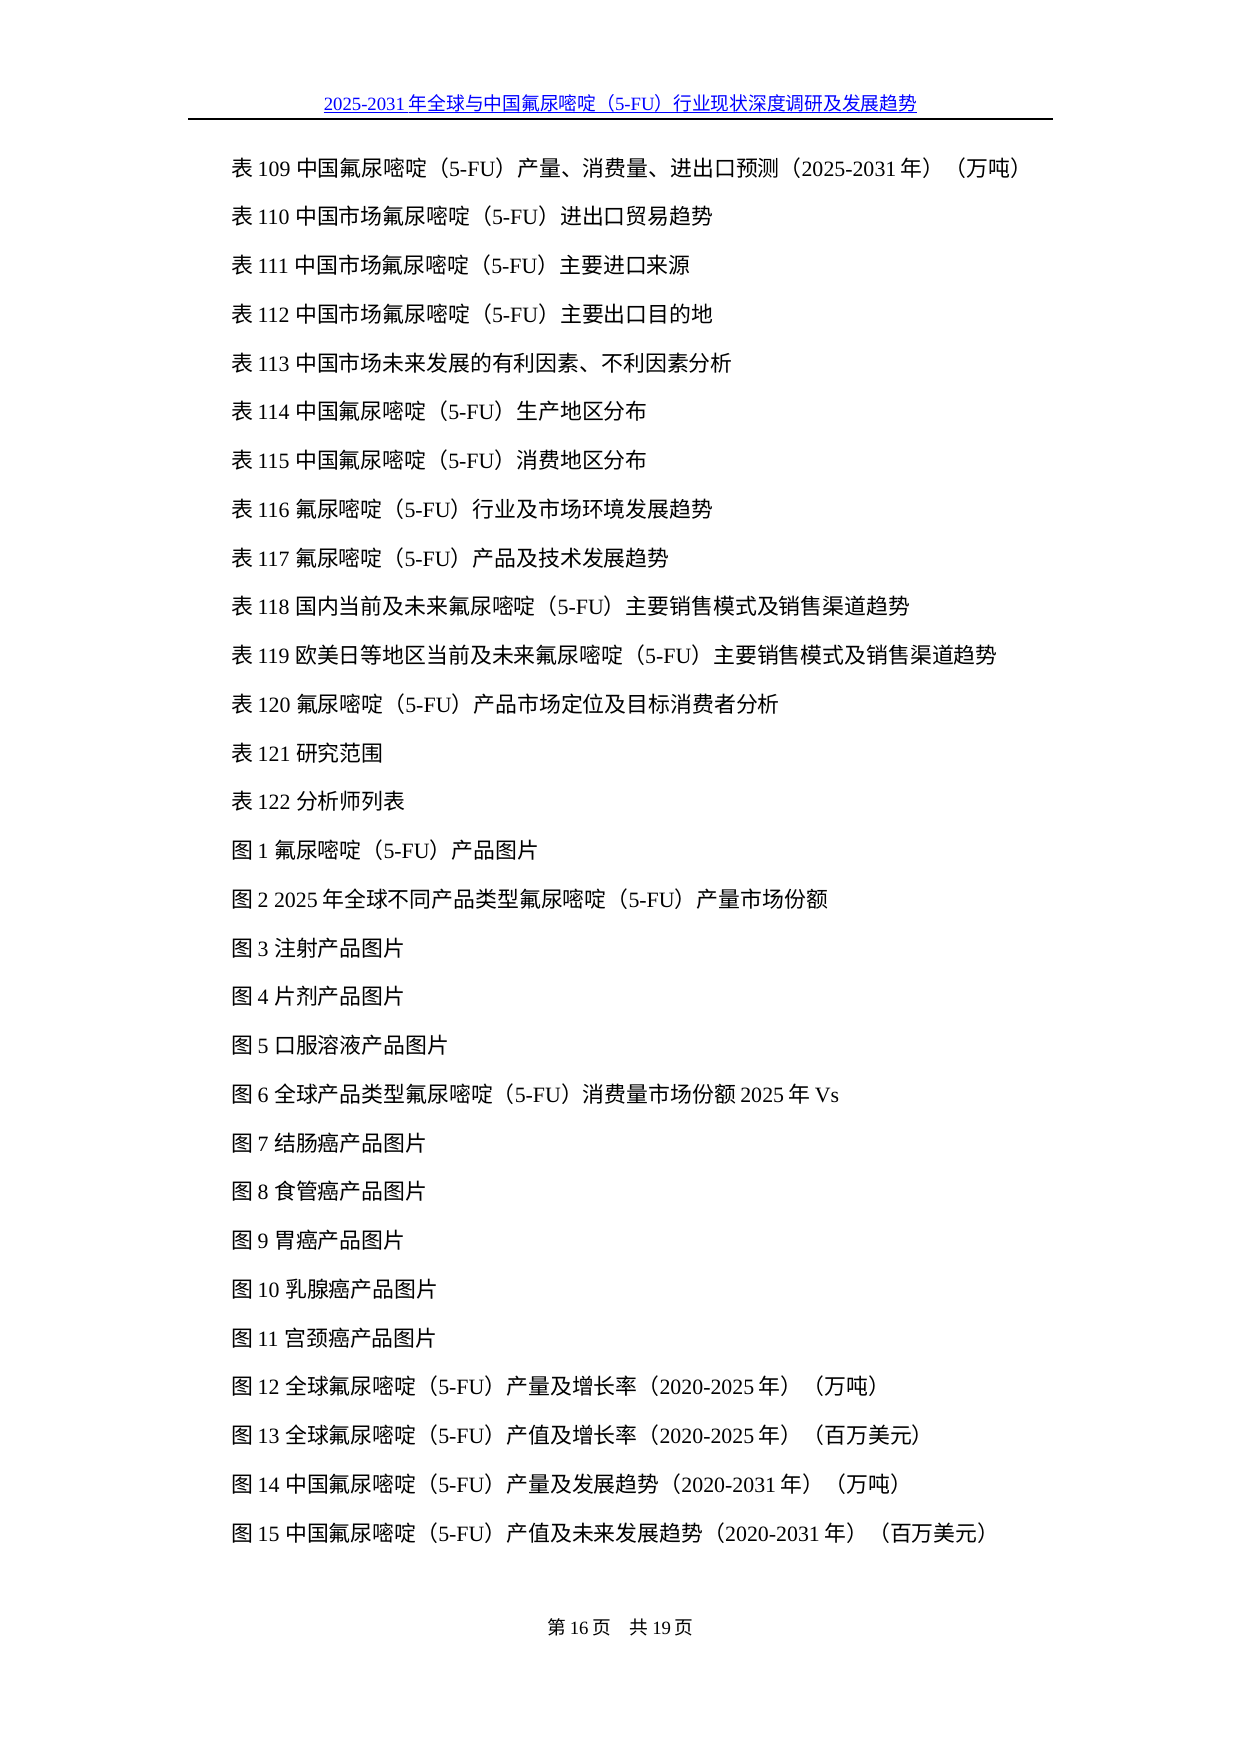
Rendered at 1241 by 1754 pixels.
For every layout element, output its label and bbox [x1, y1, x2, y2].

text [187, 150, 1053, 1548]
